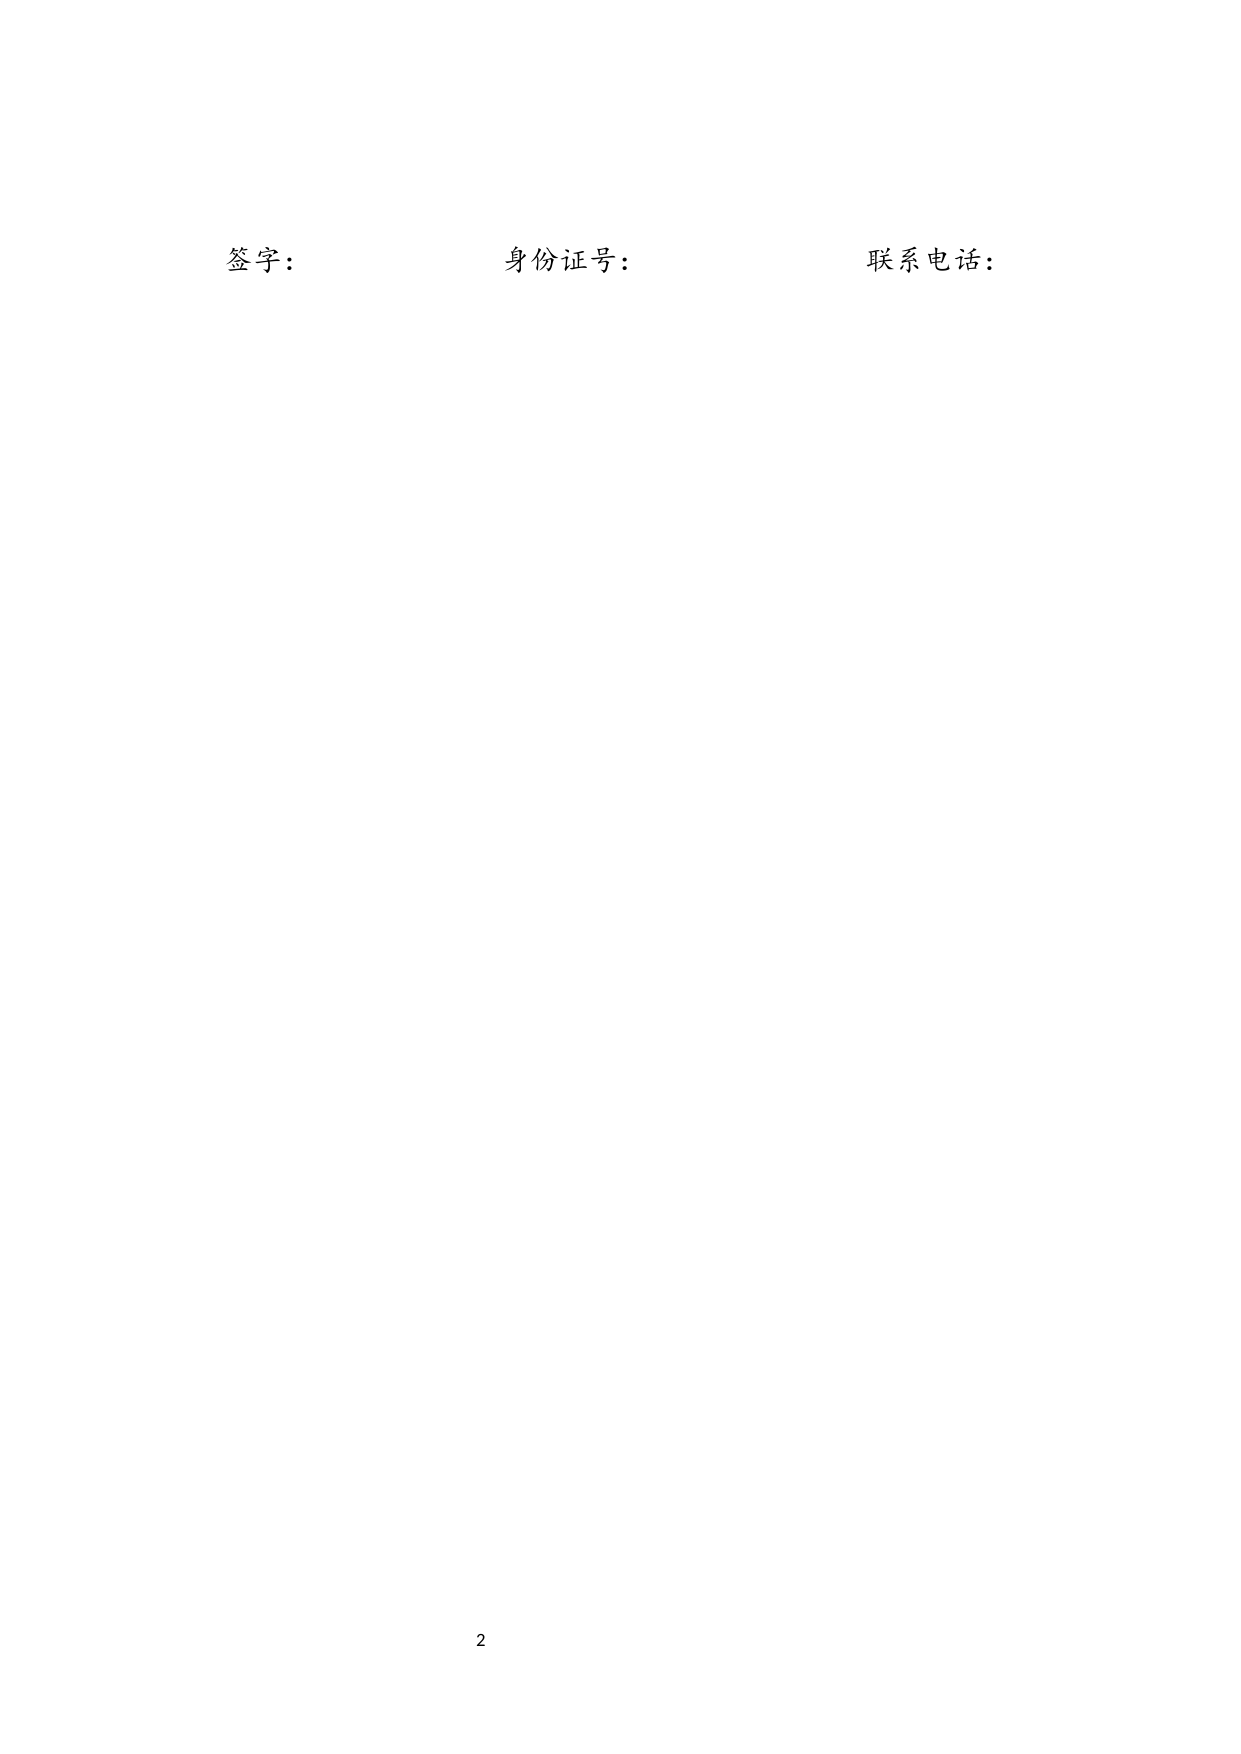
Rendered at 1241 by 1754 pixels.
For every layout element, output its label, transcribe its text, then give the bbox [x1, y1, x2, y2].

text 签字： 身份证号： 联系电话： [165, 226, 1087, 291]
